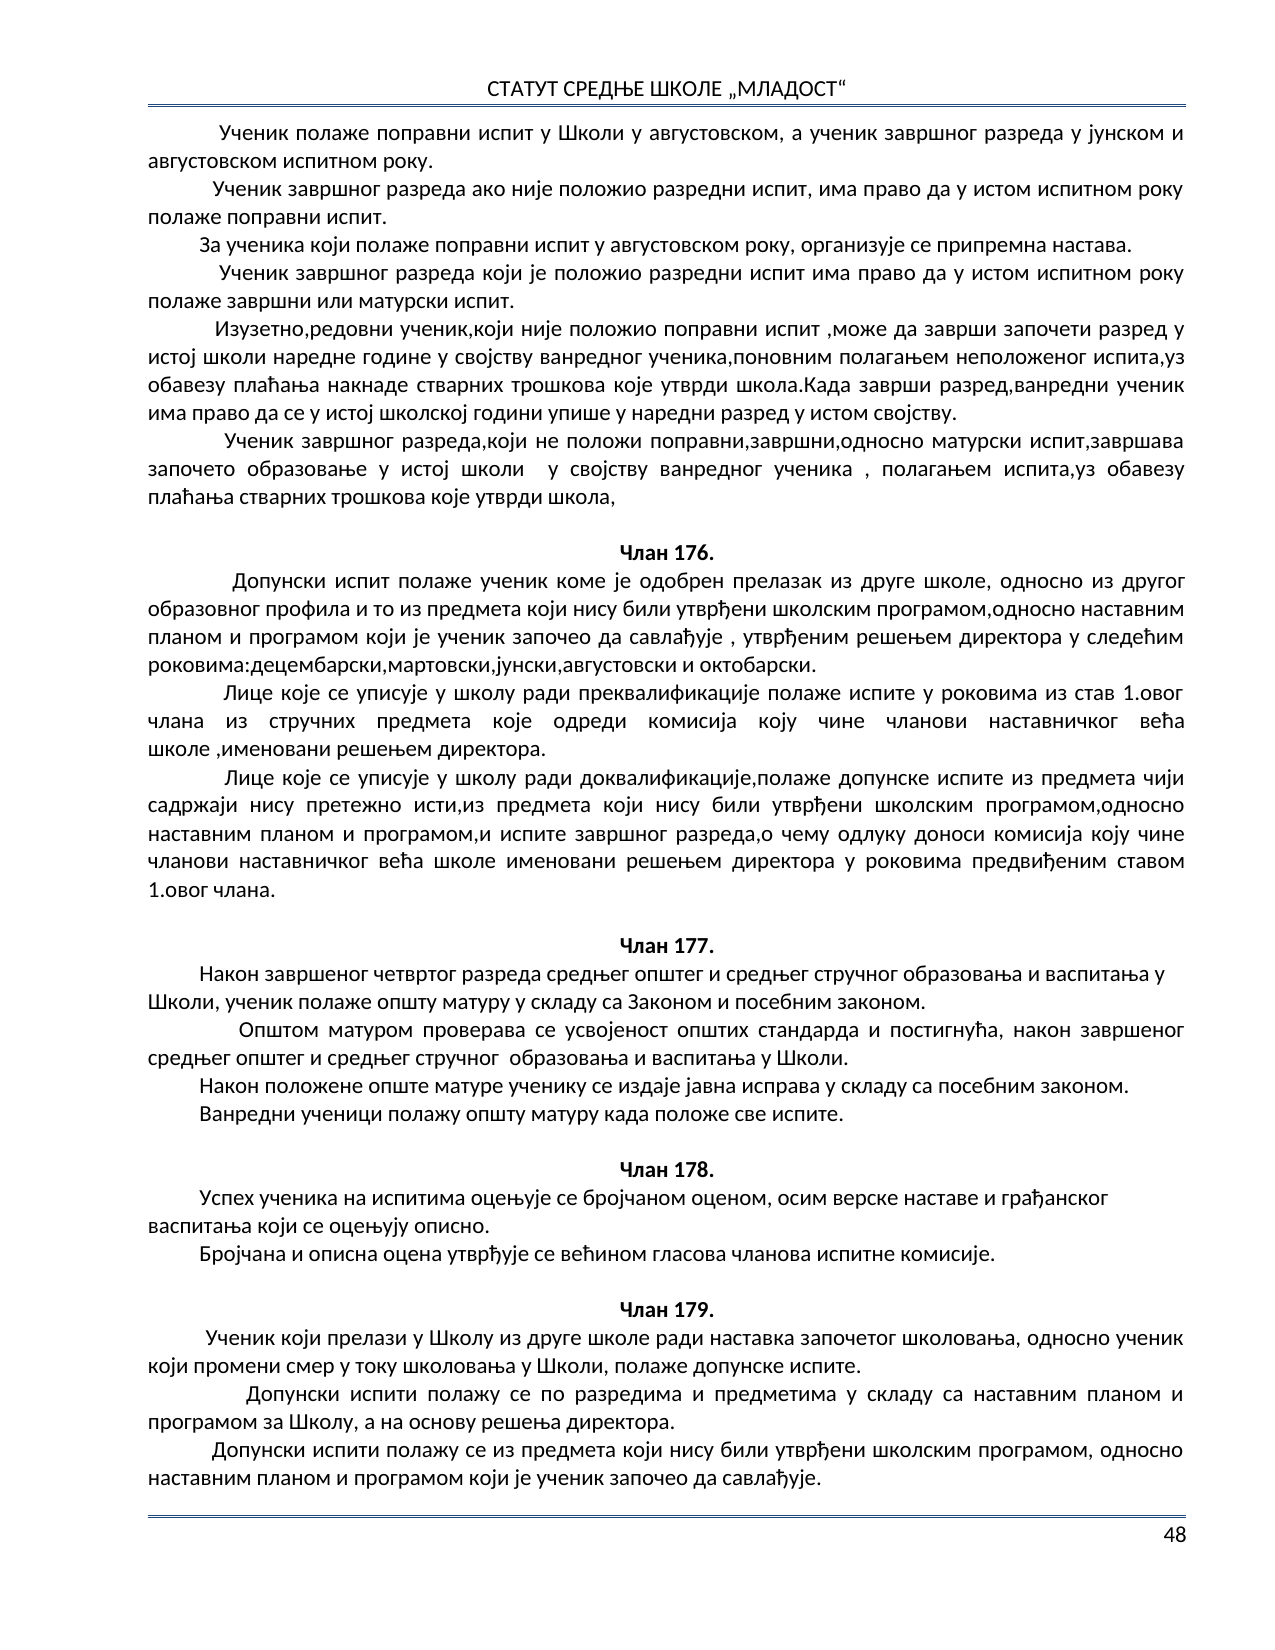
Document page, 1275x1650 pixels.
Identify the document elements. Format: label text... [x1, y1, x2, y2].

text Након завршеног четвртог разреда средњег општег и средњег стручног образовања и васпитања у [148, 959, 1186, 987]
text Члан 176. [148, 538, 1186, 566]
text Школи, ученик полаже општу матуру у складу са Законом и посебним законом. [148, 987, 1186, 1015]
text Ученик завршног разреда који је положио разредни испит има право да у истом испитном року полаже завршни или матурски испит. [148, 258, 1186, 314]
text Лице које се уписује у школу ради доквалификације,полаже допунске испите из предмета чији садржаји нису претежно исти,из предмета који нису били утврђени школским програмом,односно наставним планом и програмом,и испите завршног разреда,о чему одлуку доноси комисија коју чине чланови наставничког већа школе именовани решењем директора у роковима предвиђеним ставом 1.овог члана. [148, 763, 1186, 903]
text За ученика који полаже поправни испит у августовском року, организује се припремна настава. [148, 230, 1186, 258]
text Општом матуром проверава се усвојеност општих стандарда и постигнућа, након завршеног средњег општег и средњег стручног образовања и васпитања у Школи. [148, 1015, 1186, 1071]
text Лице које се уписује у школу ради преквалификације полаже испите у роковима из став 1.овог члана из стручних предмета које одреди комисија коју чине чланови наставничког већа школе ,именовани решењем директора. [148, 678, 1186, 763]
text Члан 178. [148, 1155, 1186, 1183]
text Ученик завршног разреда ако није положио разредни испит, има право да у истом испитном року полаже поправни испит. [148, 174, 1186, 230]
text Допунски испити полажу се по разредима и предметима у складу са наставним планом и програмом за Школу, а на основу решења директора. [148, 1379, 1186, 1435]
text Успех ученика на испитима оцењује се бројчаном оценом, осим верске наставе и грађанског васпитања који се оцењују описно. [148, 1183, 1186, 1239]
text Изузетно,редовни ученик,који није положио поправни испит ,може да заврши започети разред у истој школи наредне године у својству ванредног ученика,поновним полагањем неположеног испита,уз обавезу плаћања накнаде стварних трошкова које утврди школа.Када заврши разред,ванредни ученик има право да се у истој школској години упише у наредни разред у истом својству. [148, 314, 1186, 426]
text Ученик полаже поправни испит у Школи у августовском, а ученик завршног разреда у јунском и августовском испитном року. [148, 118, 1186, 174]
text Члан 179. [148, 1295, 1186, 1323]
text Ванредни ученици полажу општу матуру када положе све испите. [148, 1099, 1186, 1127]
text Члан 177. [148, 931, 1186, 959]
text Након положене опште матуре ученику се издаје јавна исправа у складу са посебним законом. [148, 1071, 1186, 1099]
text Допунски испит полаже ученик коме је одобрен прелазак из друге школе, односно из другог образовног профила и то из предмета који нису били утврђени школским програмом,односно наставним планом и програмом који је ученик започео да савлађује , утврђеним решењем директора у следећим роковима:децембарски,мартовски,јунски,августовски и октобарски. [148, 566, 1186, 678]
text Ученик завршног разреда,који не положи поправни,завршни,односно матурски испит,завршава започето образовање у истој школи у својству ванредног ученика , полагањем испита,уз обавезу плаћања стварних трошкова које утврди школа, [148, 426, 1186, 510]
text Допунски испити полажу се из предмета који нису били утврђени школским програмом, односно наставним планом и програмом који је ученик започео да савлађује. [148, 1435, 1186, 1491]
text Ученик који прелази у Школу из друге школе ради наставка започетог школовања, односно ученик који промени смер у току школовања у Школи, полаже допунске испите. [148, 1323, 1186, 1379]
text Бројчана и описна оцена утврђује се већином гласова чланова испитне комисије. [148, 1239, 1186, 1267]
